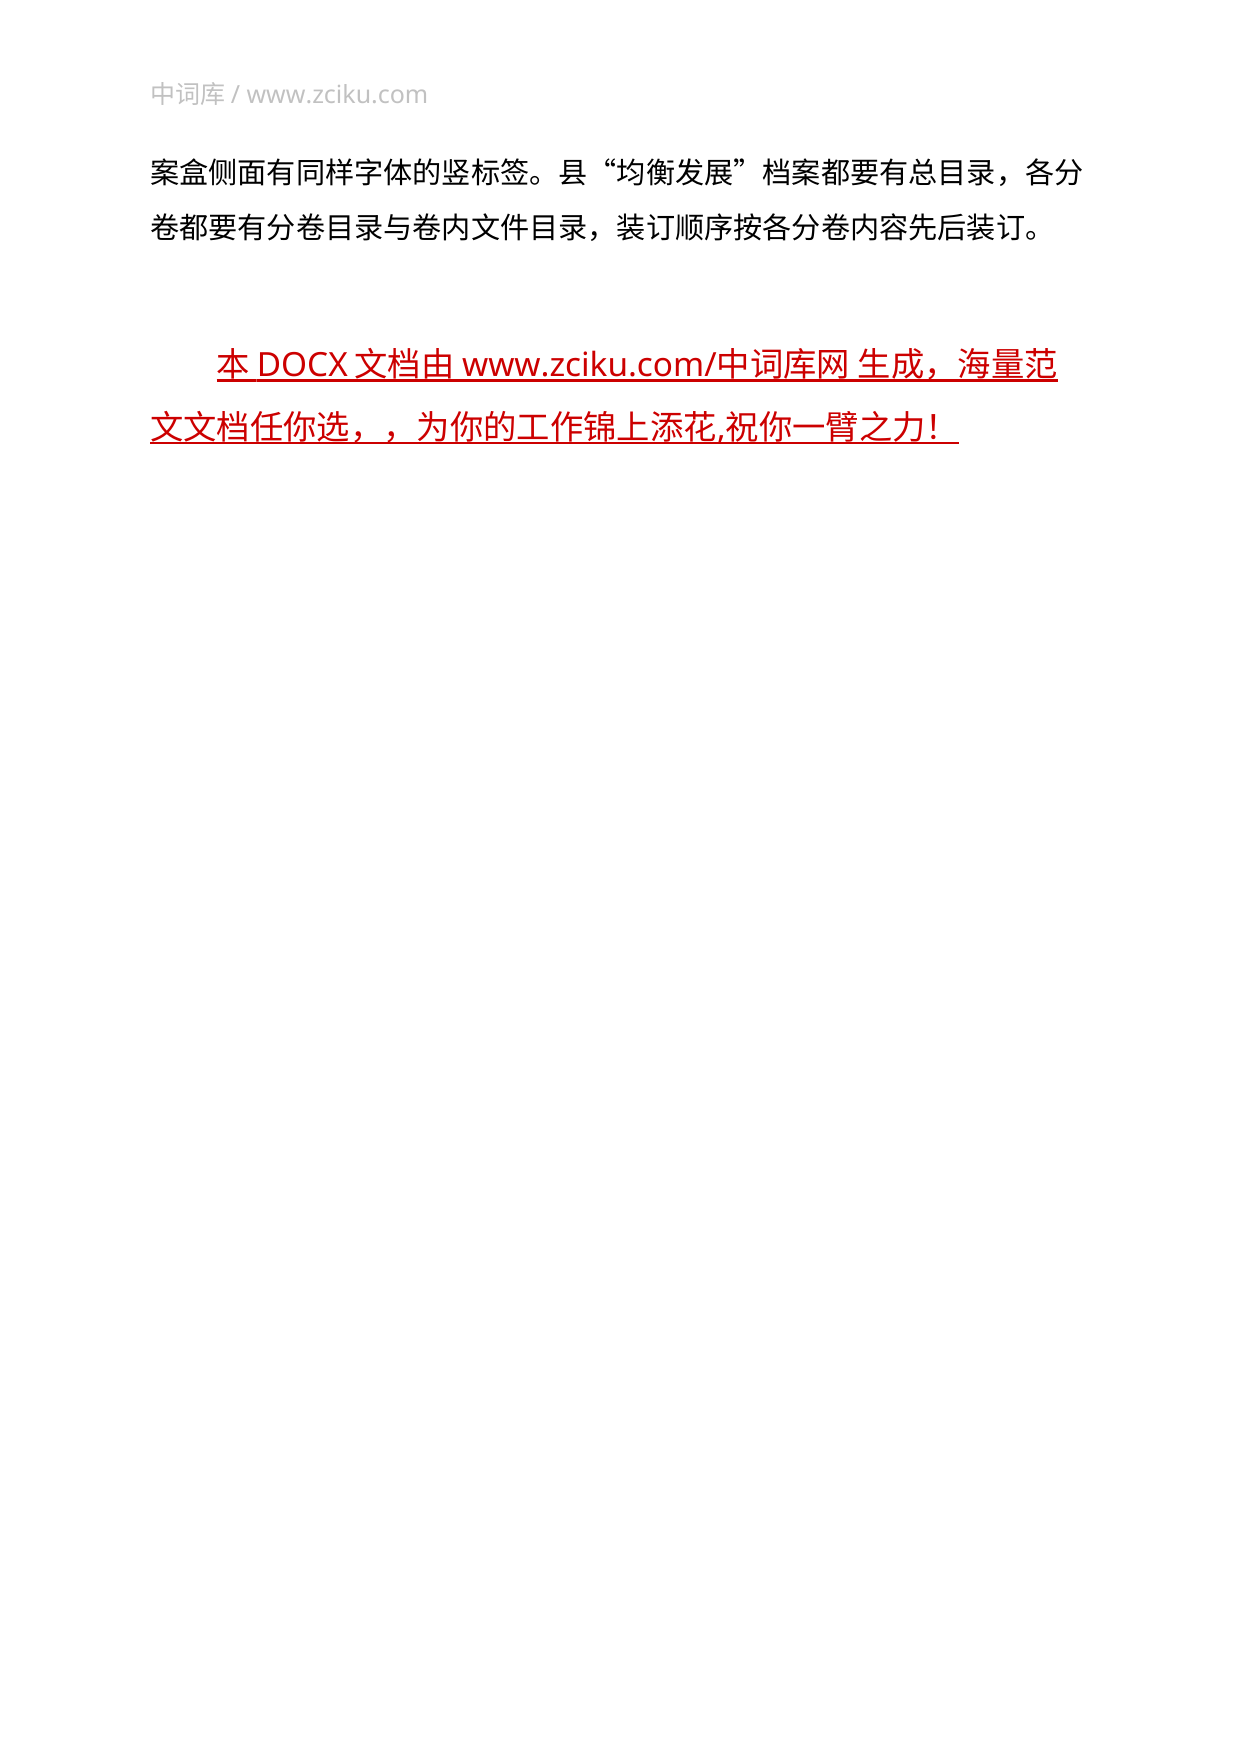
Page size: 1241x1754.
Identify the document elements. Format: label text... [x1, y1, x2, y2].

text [150, 150, 1090, 247]
text 本DOCX文档由 www.zciku.com/中词库网 生成，海量范文文档任你选，，为你的工作锦上添花,祝你一臂之力！ [150, 338, 1090, 449]
